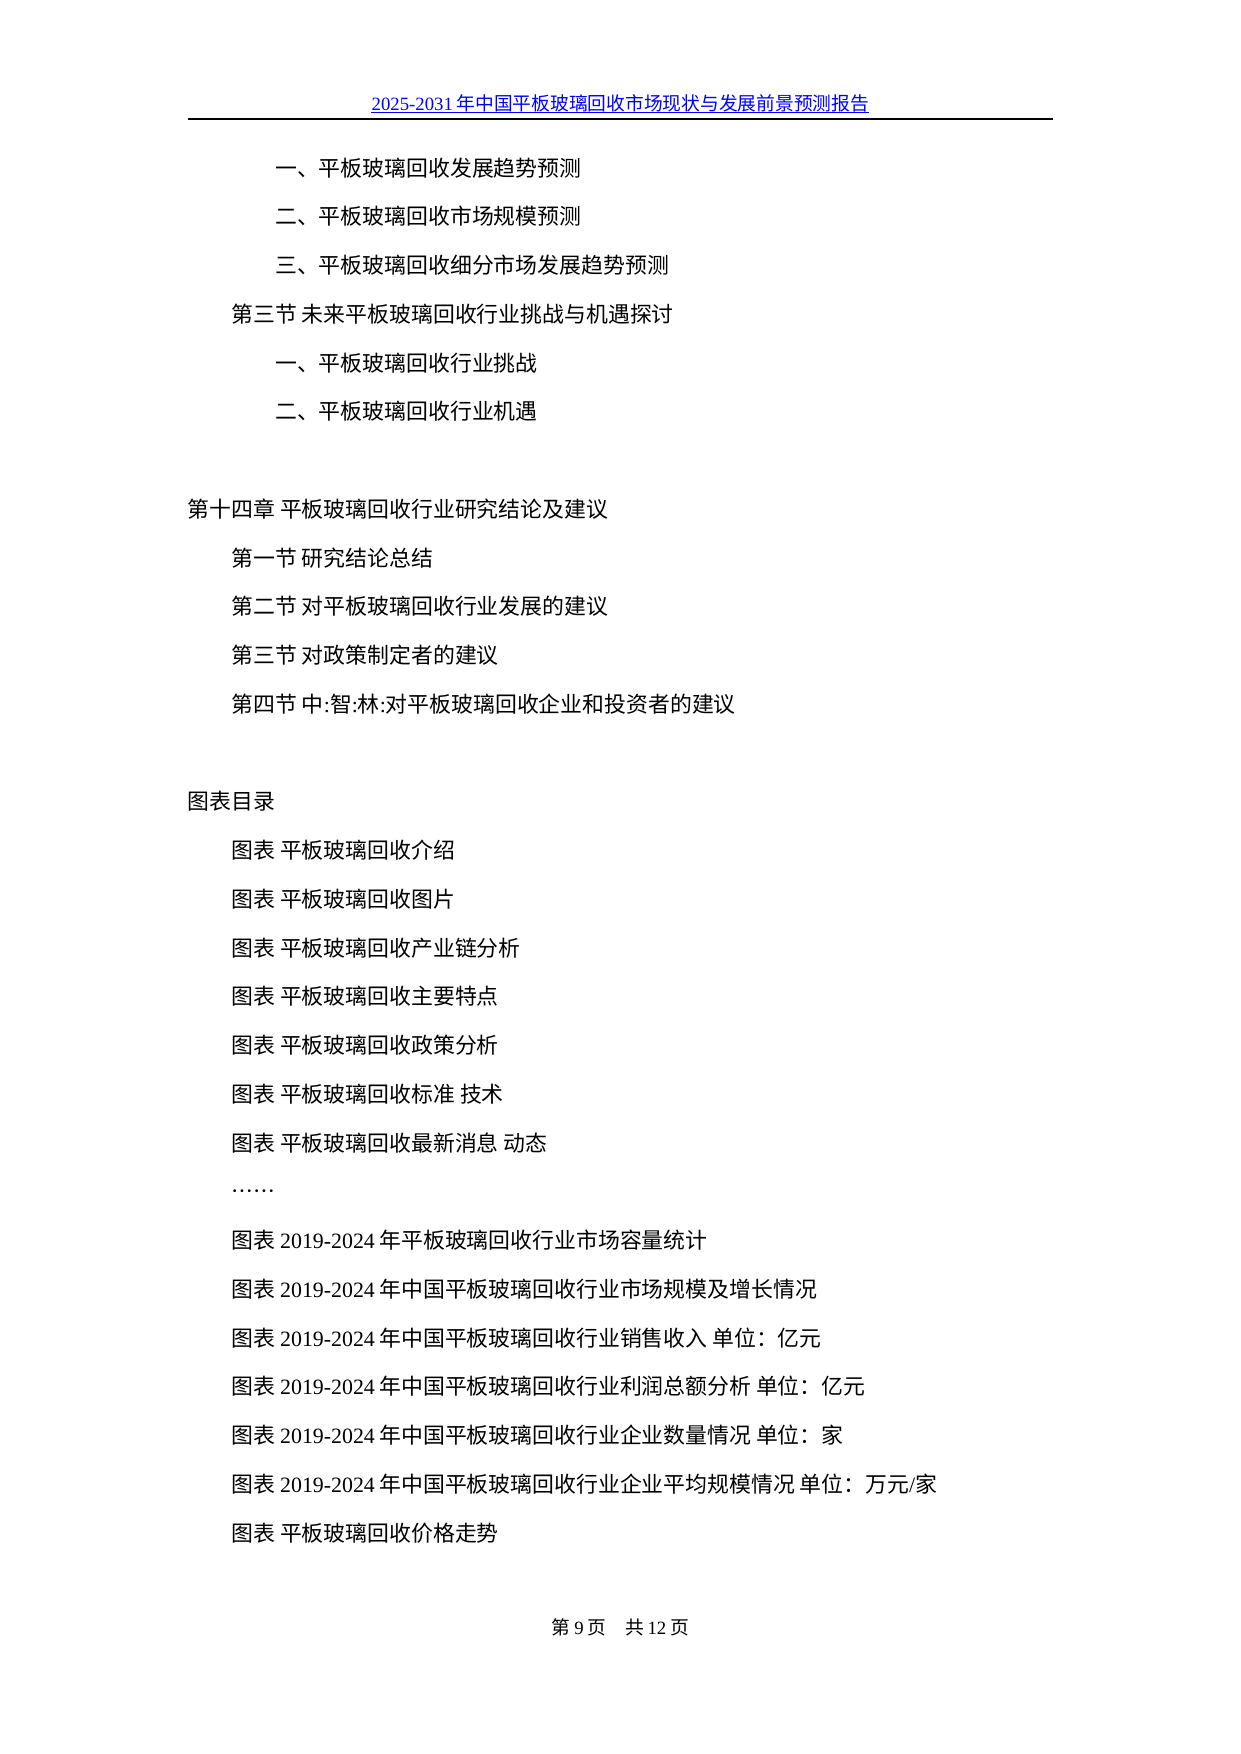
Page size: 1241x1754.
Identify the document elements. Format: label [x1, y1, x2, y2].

text [187, 150, 1053, 1548]
